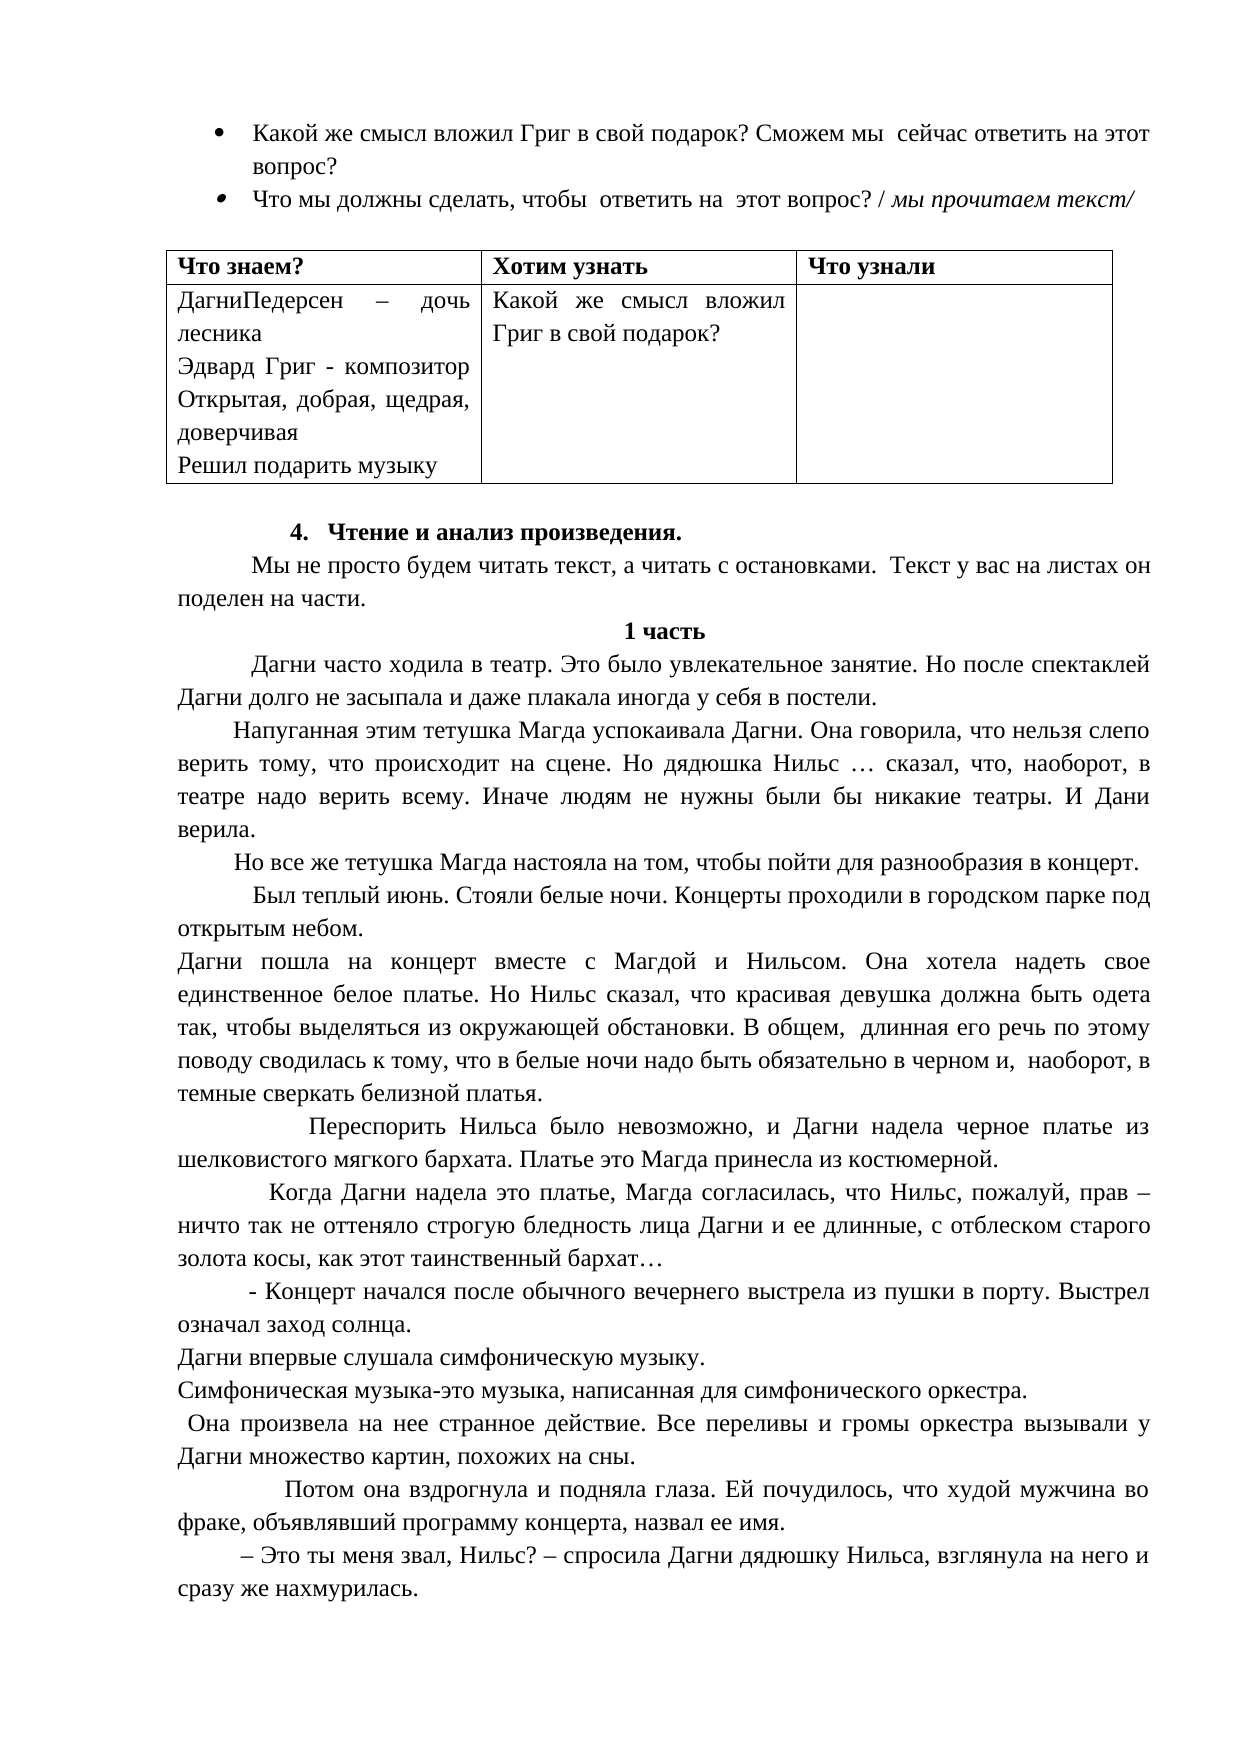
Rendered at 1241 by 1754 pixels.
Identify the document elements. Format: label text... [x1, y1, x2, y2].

text Мы не просто будем читать текст, а читать с остановками. Текст у вас на листах он поделен на части. [177, 550, 1152, 611]
text Потом она вздрогнула и подняла глаза. Ей почудилось, что худой мужчина во фраке, объявлявший программу концерта, назвал ее имя. [177, 1474, 1152, 1536]
table_header Что знаем? [167, 251, 481, 284]
text 1 часть [177, 616, 1152, 644]
text - Концерт начался после обычного вечернего выстрела из пушки в порту. Выстрел означал заход солнца. [177, 1276, 1152, 1338]
text Напуганная этим тетушка Магда успокаивала Дагни. Она говорила, что нельзя слепо верить тому, что происходит на сцене. Но дядюшка Нильс … сказал, что, наоборот, в театре надо верить всему. Иначе людям не нужны были бы никакие театры. И Дани верила. [177, 715, 1152, 843]
table_cell Какой же смысл вложил Григ в свой подарок? [482, 285, 796, 483]
list Что мы должны сделать, чтобы ответить на этот вопрос? / мы прочитаем текст/ [215, 184, 1152, 213]
table_header Хотим узнать [482, 251, 796, 284]
list Какой же смысл вложил Григ в свой подарок? Сможем мы сейчас ответить на этот вопрос? [215, 118, 1152, 180]
text Симфоническая музыка-это музыка, написанная для симфонического оркестра. [177, 1375, 1152, 1404]
table_header Что узнали [797, 251, 1112, 284]
text Дагни впервые слушала симфоническую музыку. [177, 1342, 1152, 1371]
text – Это ты меня звал, Нильс? – спросила Дагни дядюшку Нильса, взглянула на него и сразу же нахмурилась. [177, 1540, 1152, 1602]
text Дагни часто ходила в театр. Это было увлекательное занятие. Но после спектаклей Дагни долго не засыпала и даже плакала иногда у себя в постели. [177, 649, 1152, 711]
text Но все же тетушка Магда настояла на том, чтобы пойти для разнообразия в концерт. [177, 847, 1152, 876]
text Когда Дагни надела это платье, Магда согласилась, что Нильс, пожалуй, прав – ничто так не оттеняло строгую бледность лица Дагни и ее длинные, с отблеском старого золота косы, как этот таинственный бархат… [177, 1177, 1152, 1272]
table_cell ДагниПедерсен – дочь лесника Эдвард Григ - композитор Открытая, добрая, щедрая, доверчивая Решил подарить музыку [167, 285, 481, 483]
text Дагни пошла на концерт вместе с Магдой и Нильсом. Она хотела надеть свое единственное белое платье. Но Нильс сказал, что красивая девушка должна быть одета так, чтобы выделяться из окружающей обстановки. В общем, длинная его речь по этому поводу сводилась к тому, что в белые ночи надо быть обязательно в черном и, наоборот, в темные сверкать белизной платья. [177, 946, 1152, 1107]
text Она произвела на нее странное действие. Все переливы и громы оркестра вызывали у Дагни множество картин, похожих на сны. [177, 1408, 1152, 1470]
text Переспорить Нильса было невозможно, и Дагни надела черное платье из шелковистого мягкого бархата. Платье это Магда принесла из костюмерной. [177, 1111, 1152, 1173]
list Чтение и анализ произведения. [290, 517, 1152, 545]
text Был теплый июнь. Стояли белые ночи. Концерты проходили в городском парке под открытым небом. [177, 880, 1152, 942]
table_cell [797, 285, 1112, 483]
